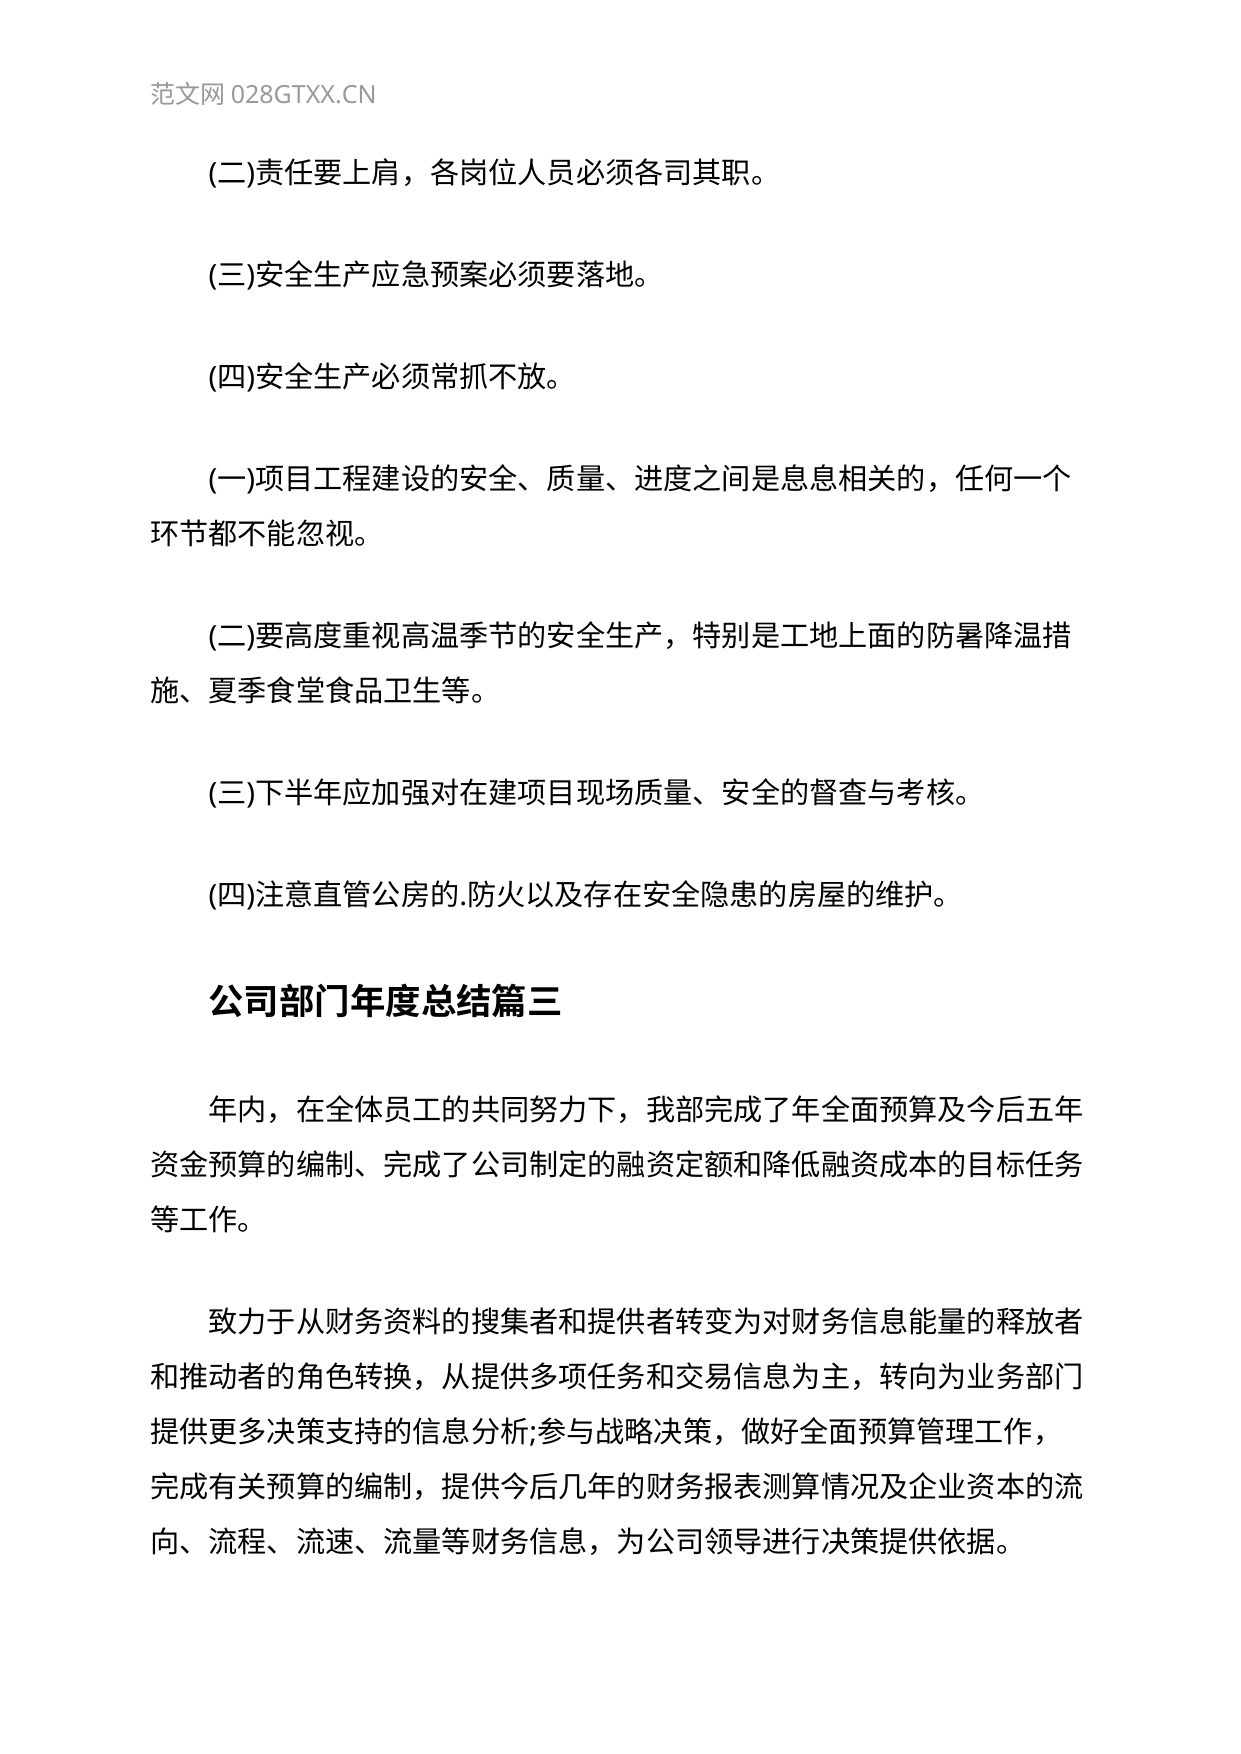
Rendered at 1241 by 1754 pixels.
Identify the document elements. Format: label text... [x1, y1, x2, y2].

text (二)要高度重视高温季节的安全生产，特别是工地上面的防暑降温措施、夏季食堂食品卫生等。 [150, 613, 1090, 710]
text (四)注意直管公房的.防火以及存在安全隐患的房屋的维护。 [150, 871, 1090, 914]
text 年内，在全体员工的共同努力下，我部完成了年全面预算及今后五年资金预算的编制、完成了公司制定的融资定额和降低融资成本的目标任务等工作。 [150, 1087, 1090, 1239]
text 致力于从财务资料的搜集者和提供者转变为对财务信息能量的释放者和推动者的角色转换，从提供多项任务和交易信息为主，转向为业务部门提供更多决策支持的信息分析;参与战略决策，做好全面预算管理工作，完成有关预算的编制，提供今后几年的财务报表测算情况及企业资本的流向、流程、流速、流量等财务信息，为公司领导进行决策提供依据。 [150, 1298, 1090, 1560]
text (四)安全生产必须常抓不放。 [150, 354, 1090, 396]
text 公司部门年度总结篇三 [150, 973, 1090, 1025]
text (三)安全生产应急预案必须要落地。 [150, 252, 1090, 294]
text (一)项目工程建设的安全、质量、进度之间是息息相关的，任何一个环节都不能忽视。 [150, 456, 1090, 553]
text (二)责任要上肩，各岗位人员必须各司其职。 [150, 150, 1090, 192]
text (三)下半年应加强对在建项目现场质量、安全的督查与考核。 [150, 769, 1090, 812]
